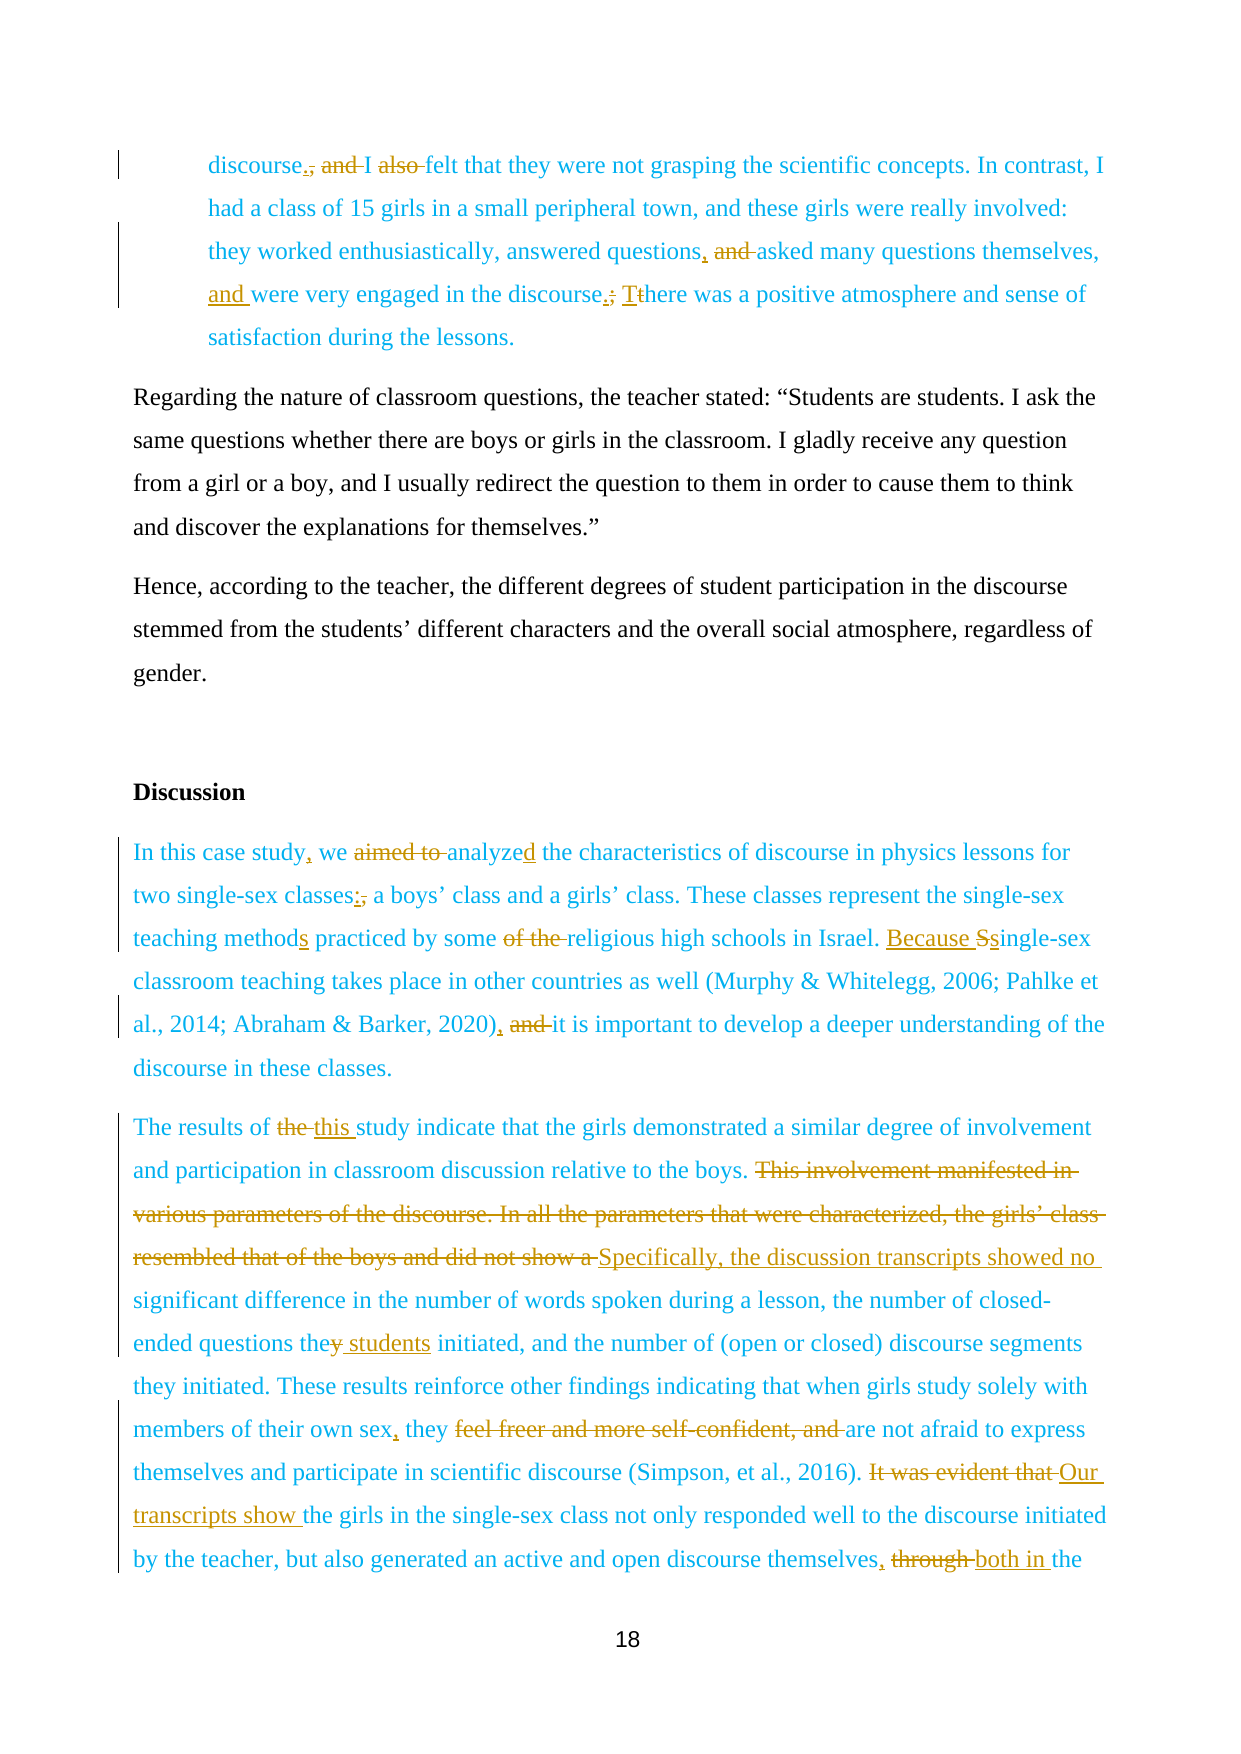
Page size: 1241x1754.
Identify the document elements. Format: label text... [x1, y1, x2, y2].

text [133, 1112, 1108, 1572]
text Regarding the nature of classroom questions, the teacher stated: “Students are students. I ask the same questions whether there are boys or girls in the classroom. I gladly receive any question from a girl or a boy, and I usually redirect the question to them in order to cause them to think and discover the explanations for themselves.” [133, 382, 1108, 540]
text Discussion [133, 777, 1108, 806]
text In this case study we analyze the characteristics of discourse in physics lessons for two single-sex classes a boys’ class and a girls’ class. These classes represent the single-sex teaching method practiced by some religious high schools in Israel. ingle-sex classroom teaching takes place in other countries as well (Murphy & Whitelegg, 2006; Pahlke et al., 2014; Abraham & Barker, 2020) it is important to develop a deeper understanding of the discourse in these classes. [133, 837, 1108, 1081]
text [208, 150, 1108, 351]
text Hence, according to the teacher, the different degrees of student participation in the discourse stemmed from the students’ different characters and the overall social atmosphere, regardless of gender. [133, 571, 1108, 686]
